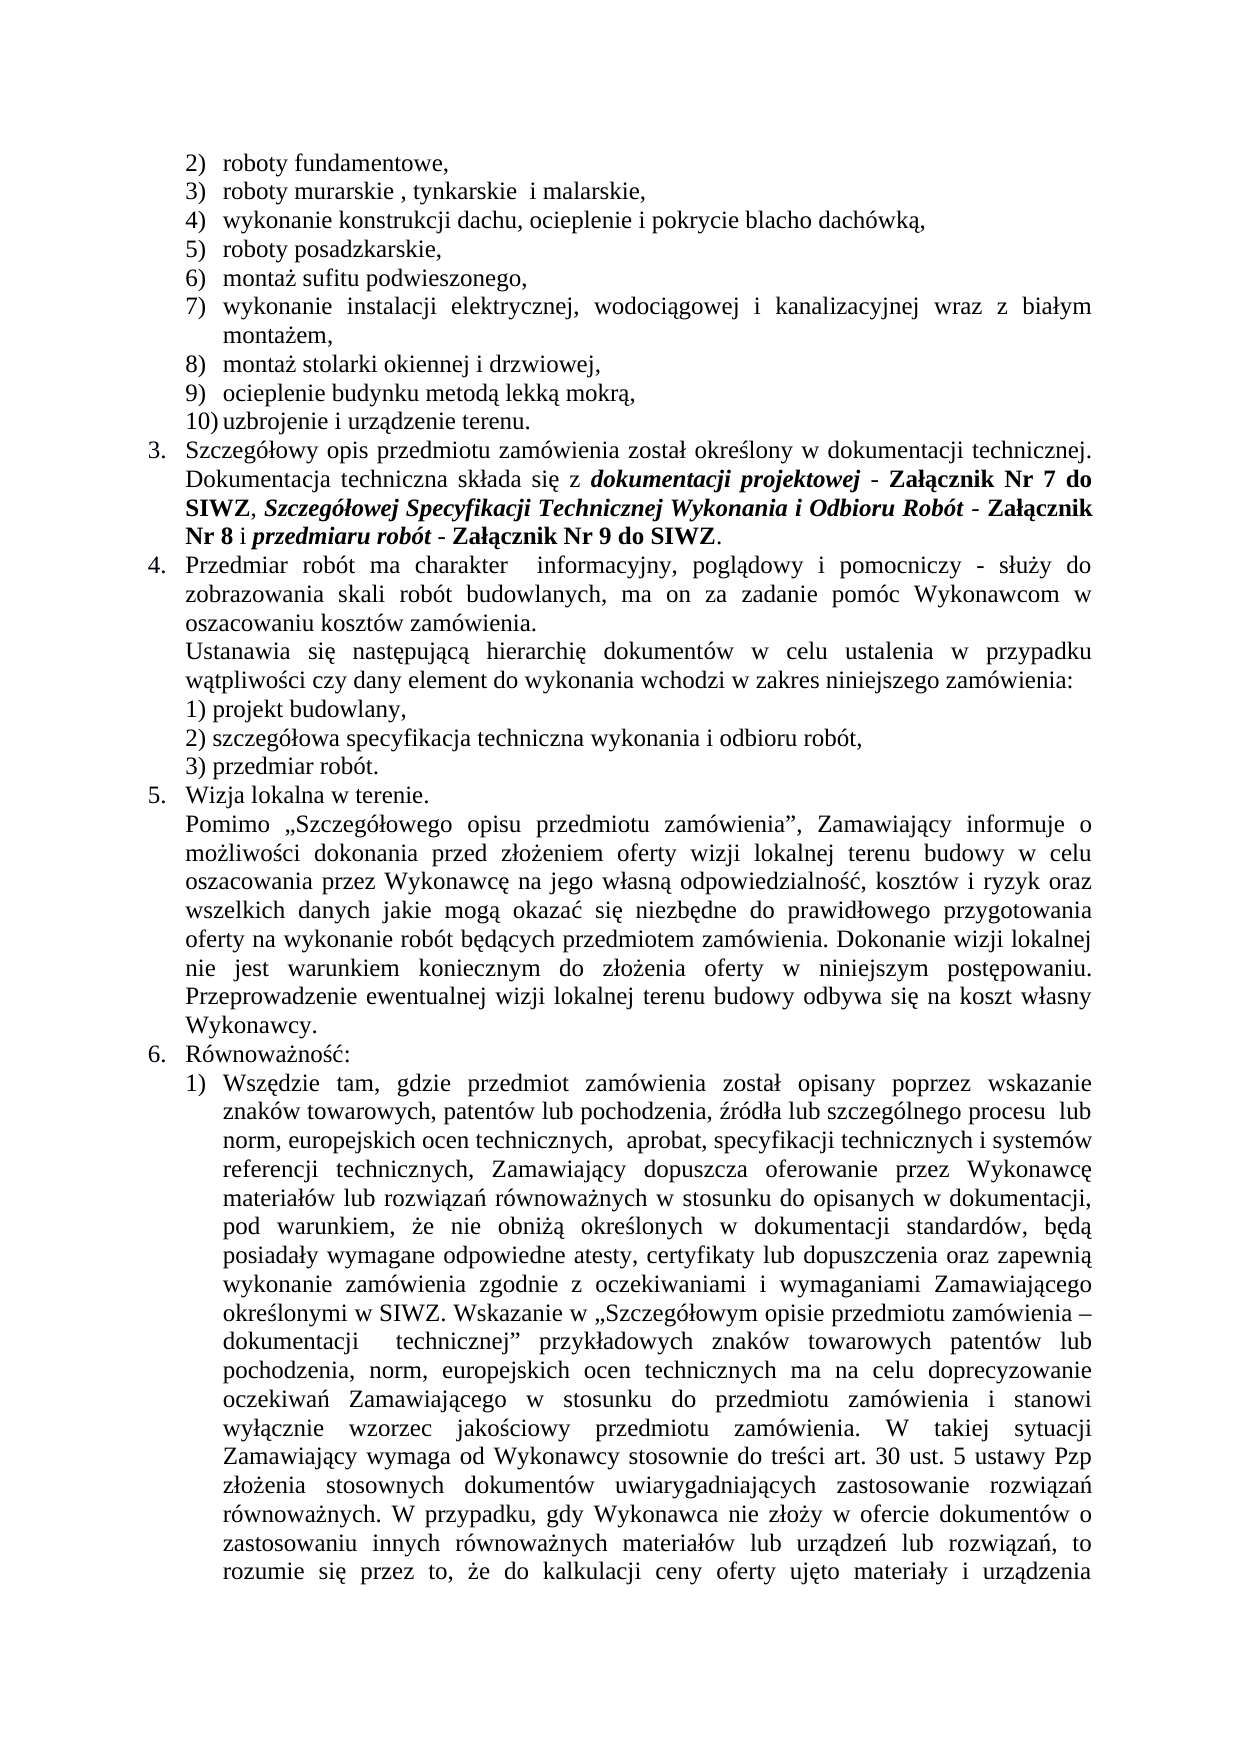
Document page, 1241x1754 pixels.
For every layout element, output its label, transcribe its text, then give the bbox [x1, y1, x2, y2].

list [185, 1068, 1093, 1585]
list uzbrojenie i urządzenie terenu. [185, 406, 1093, 435]
list wykonanie instalacji elektrycznej, wodociągowej i kanalizacyjnej wraz z białym montażem, [185, 291, 1093, 349]
text Pomimo „Szczegółowego opisu przedmiotu zamówienia”, Zamawiający informuje o możliwości dokonania przed złożeniem oferty wizji lokalnej terenu budowy w celu oszacowania przez Wykonawcę na jego własną odpowiedzialność, kosztów i ryzyk oraz wszelkich danych jakie mogą okazać się niezbędne do prawidłowego przygotowania oferty na wykonanie robót będących przedmiotem zamówienia. Dokonanie wizji lokalnej nie jest warunkiem koniecznym do złożenia oferty w niniejszym postępowaniu. Przeprowadzenie ewentualnej wizji lokalnej terenu budowy odbywa się na koszt własny Wykonawcy. [185, 809, 1093, 1039]
list Równoważność: [148, 1039, 1093, 1068]
list roboty posadzkarskie, [185, 234, 1093, 263]
list montaż stolarki okiennej i drzwiowej, [185, 349, 1093, 378]
list Przedmiar robót ma charakter informacyjny, poglądowy i pomocniczy - służy do zobrazowania skali robót budowlanych, ma on za zadanie pomóc Wykonawcom w oszacowaniu kosztów zamówienia. [148, 550, 1093, 636]
list roboty murarskie , tynkarskie i malarskie, [185, 176, 1093, 205]
list ocieplenie budynku metodą lekką mokrą, [185, 378, 1093, 406]
list roboty fundamentowe, [185, 148, 1093, 176]
list Wizja lokalna w terenie. [148, 780, 1093, 809]
list szczegółowa specyfikacja techniczna wykonania i odbioru robót, [185, 723, 1093, 751]
list przedmiar robót. [185, 751, 1093, 780]
list montaż sufitu podwieszonego, [185, 263, 1093, 291]
list wykonanie konstrukcji dachu, ocieplenie i pokrycie blacho dachówką, [185, 205, 1093, 234]
list projekt budowlany, [185, 694, 1093, 723]
list Szczegółowy opis przedmiotu zamówienia został określony w dokumentacji technicznej. Dokumentacja techniczna składa się z dokumentacji projektowej - Załącznik Nr 7 do SIWZ, Szczegółowej Specyfikacji Technicznej Wykonania i Odbioru Robót - Załącznik Nr 8 i przedmiaru robót - Załącznik Nr 9 do SIWZ. [148, 435, 1093, 550]
text Ustanawia się następującą hierarchię dokumentów w celu ustalenia w przypadku wątpliwości czy dany element do wykonania wchodzi w zakres niniejszego zamówienia: [185, 636, 1093, 694]
